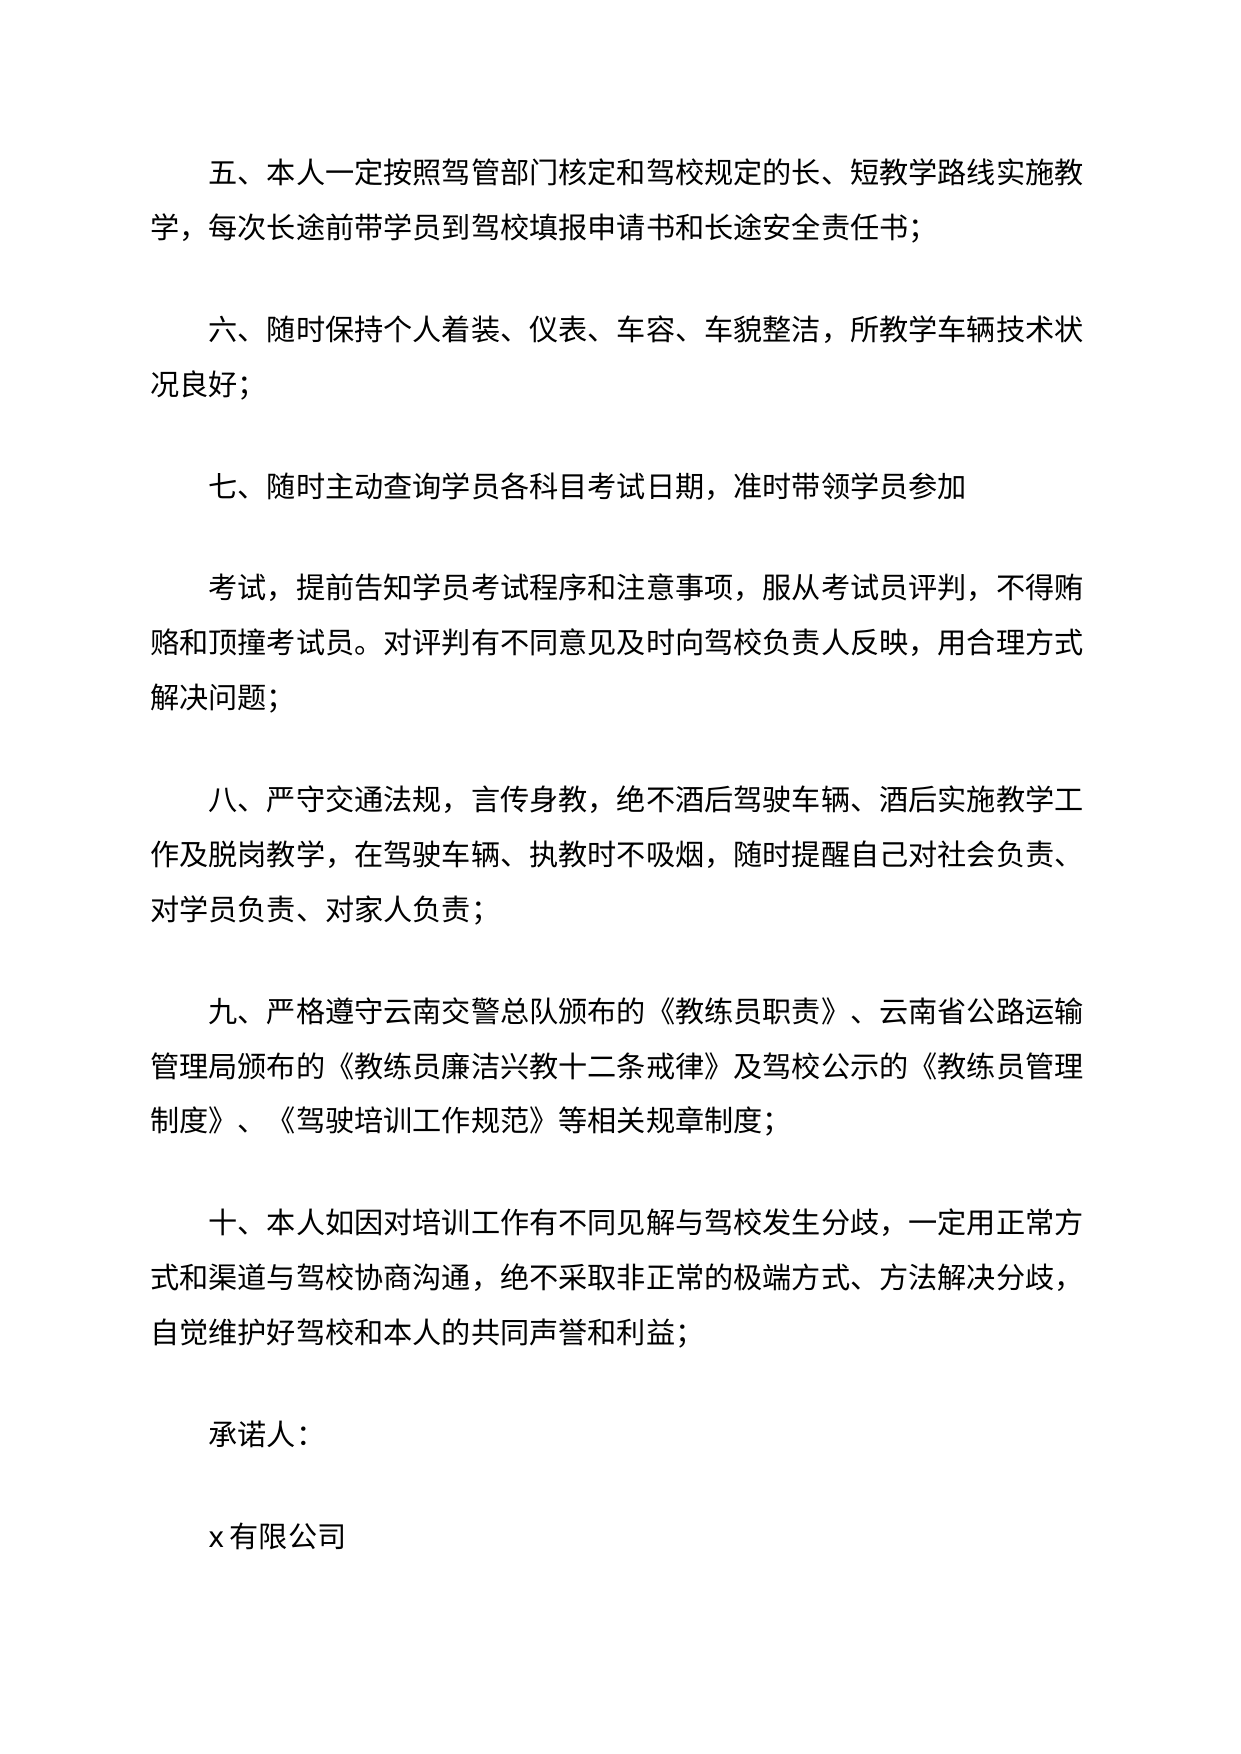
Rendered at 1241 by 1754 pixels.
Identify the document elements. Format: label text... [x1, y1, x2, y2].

text 九、严格遵守云南交警总队颁布的《教练员职责》、云南省公路运输管理局颁布的《教练员廉洁兴教十二条戒律》及驾校公示的《教练员管理制度》、《驾驶培训工作规范》等相关规章制度； [150, 988, 1090, 1140]
text x有限公司 [150, 1513, 1090, 1556]
text 五、本人一定按照驾管部门核定和驾校规定的长、短教学路线实施教学，每次长途前带学员到驾校填报申请书和长途安全责任书； [150, 150, 1090, 247]
text 八、严守交通法规，言传身教，绝不酒后驾驶车辆、酒后实施教学工作及脱岗教学，在驾驶车辆、执教时不吸烟，随时提醒自己对社会负责、对学员负责、对家人负责； [150, 777, 1090, 929]
text 十、本人如因对培训工作有不同见解与驾校发生分歧，一定用正常方式和渠道与驾校协商沟通，绝不采取非正常的极端方式、方法解决分歧，自觉维护好驾校和本人的共同声誉和利益； [150, 1200, 1090, 1352]
text 考试，提前告知学员考试程序和注意事项，服从考试员评判，不得贿赂和顶撞考试员。对评判有不同意见及时向驾校负责人反映，用合理方式解决问题； [150, 565, 1090, 717]
text 七、随时主动查询学员各科目考试日期，准时带领学员参加 [150, 463, 1090, 506]
text 六、随时保持个人着装、仪表、车容、车貌整洁，所教学车辆技术状况良好； [150, 307, 1090, 404]
text 承诺人： [150, 1411, 1090, 1454]
